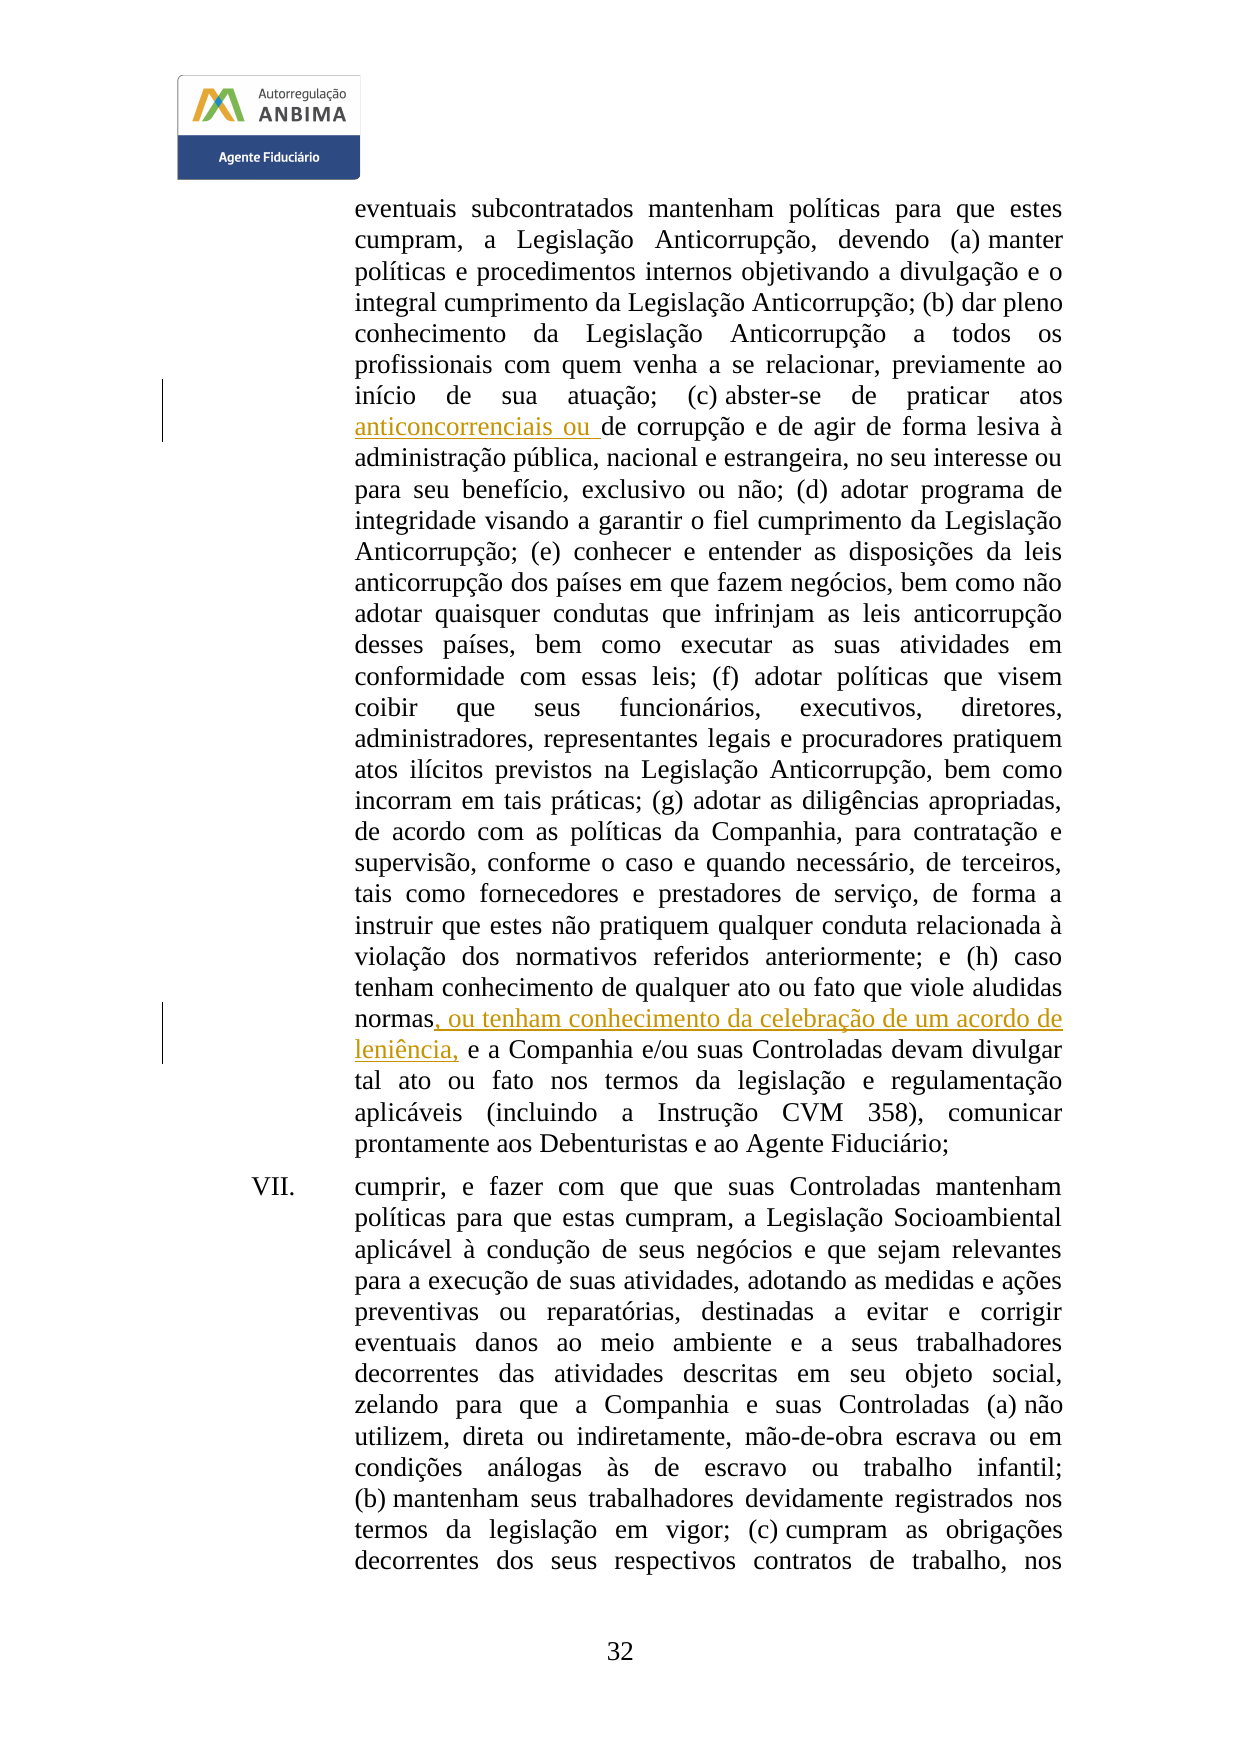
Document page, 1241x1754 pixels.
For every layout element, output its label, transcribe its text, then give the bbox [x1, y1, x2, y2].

picture [177, 75, 361, 180]
